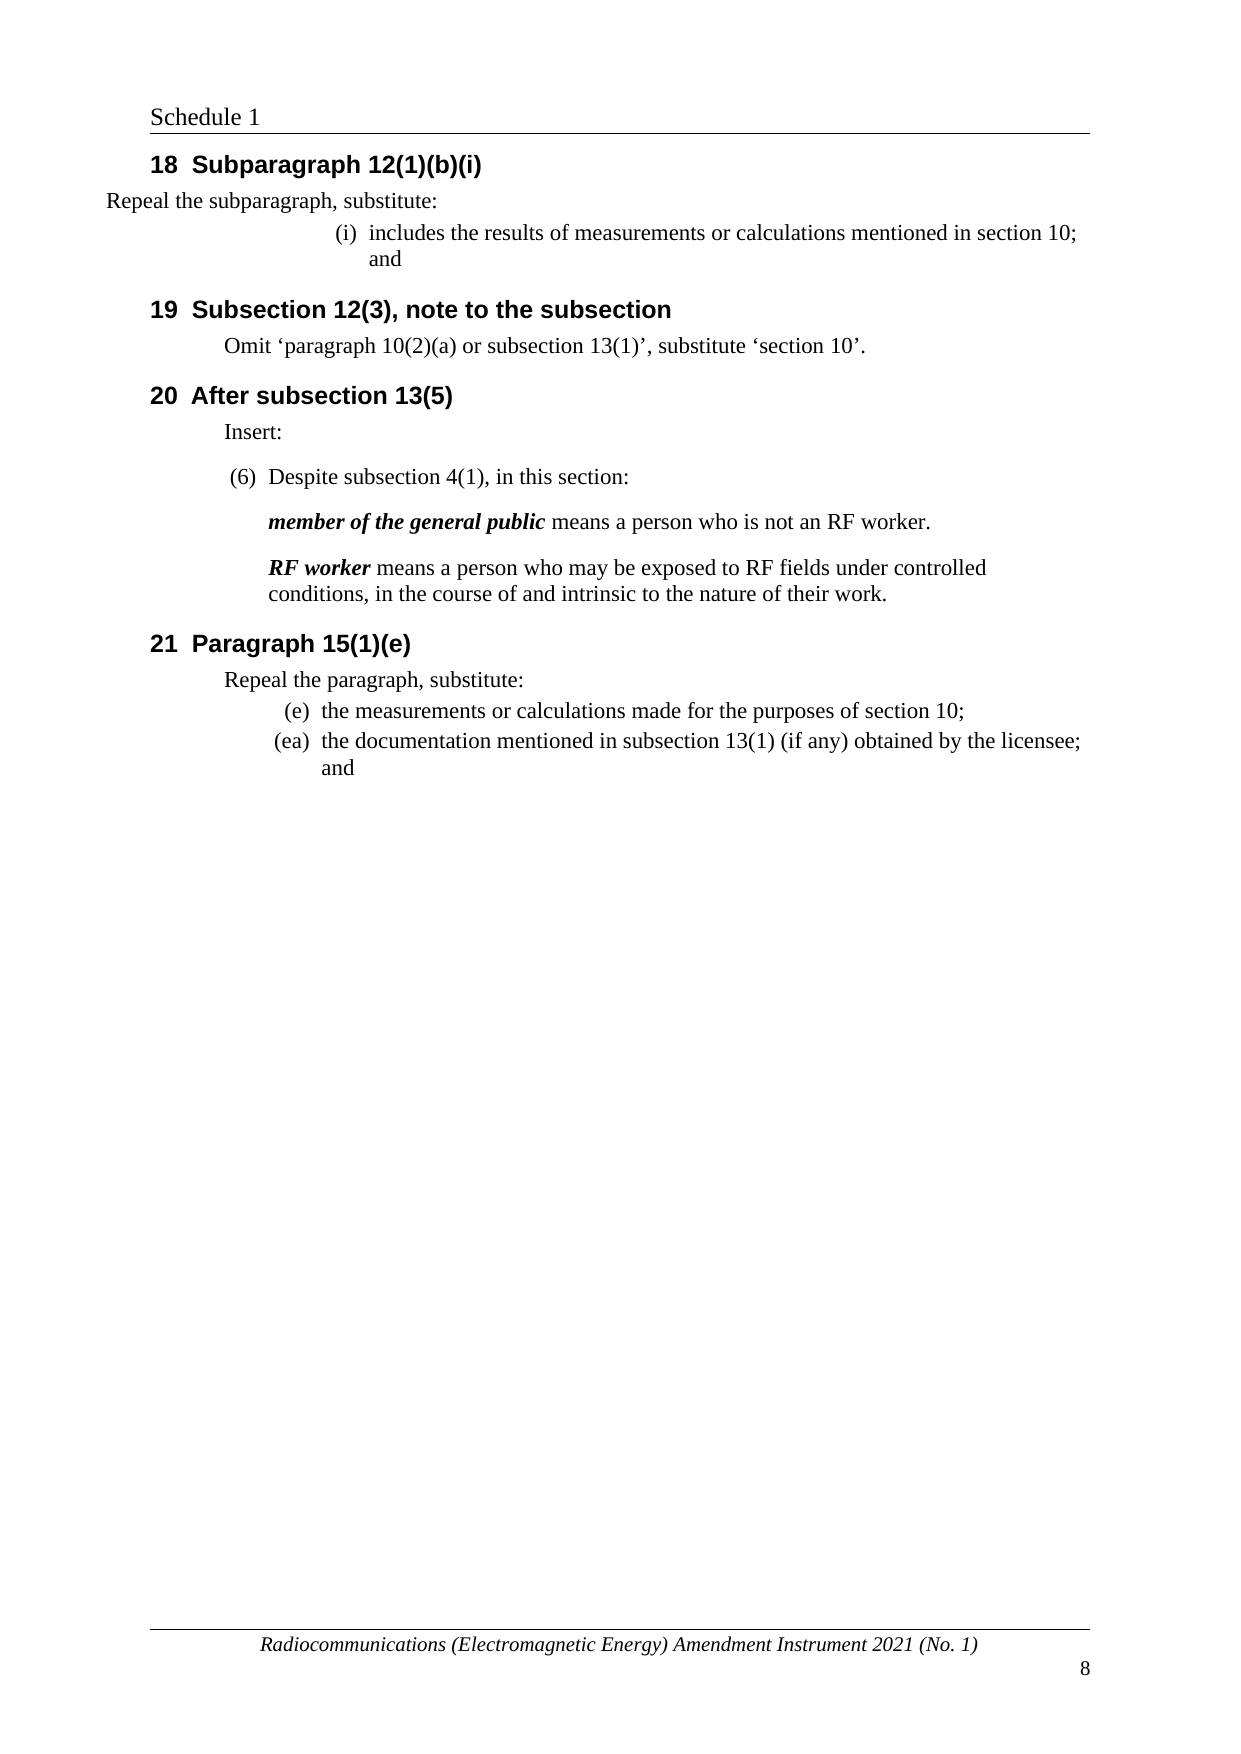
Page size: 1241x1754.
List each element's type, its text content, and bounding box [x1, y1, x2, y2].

text (6) Despite subsection 4(1), in this section: [150, 463, 1090, 490]
text Omit ‘paragraph 10(2)(a) or subsection 13(1)’, substitute ‘section 10’. [224, 332, 1090, 358]
text (ea) the documentation mentioned in subsection 13(1) (if any) obtained by the licensee; and [150, 727, 1090, 780]
text 21 Paragraph 15(1)(e) [150, 629, 1090, 658]
text (i) includes the results of measurements or calculations mentioned in section 10; and [150, 219, 1090, 272]
text member of the general public means a person who is not an RF worker. [268, 508, 1090, 535]
text Repeal the subparagraph, substitute: [106, 187, 1090, 213]
text 20 After subsection 13(5) [150, 381, 1090, 410]
text Insert: [224, 418, 1090, 444]
text (e) the measurements or calculations made for the purposes of section 10; [150, 697, 1090, 723]
text Repeal the paragraph, substitute: [224, 666, 1090, 693]
text 19 Subsection 12(3), note to the subsection [150, 295, 1090, 323]
text 18 Subparagraph 12(1)(b)(i) [150, 150, 1090, 179]
text RF worker means a person who may be exposed to RF fields under controlled conditions, in the course of and intrinsic to the nature of their work. [268, 553, 1090, 606]
